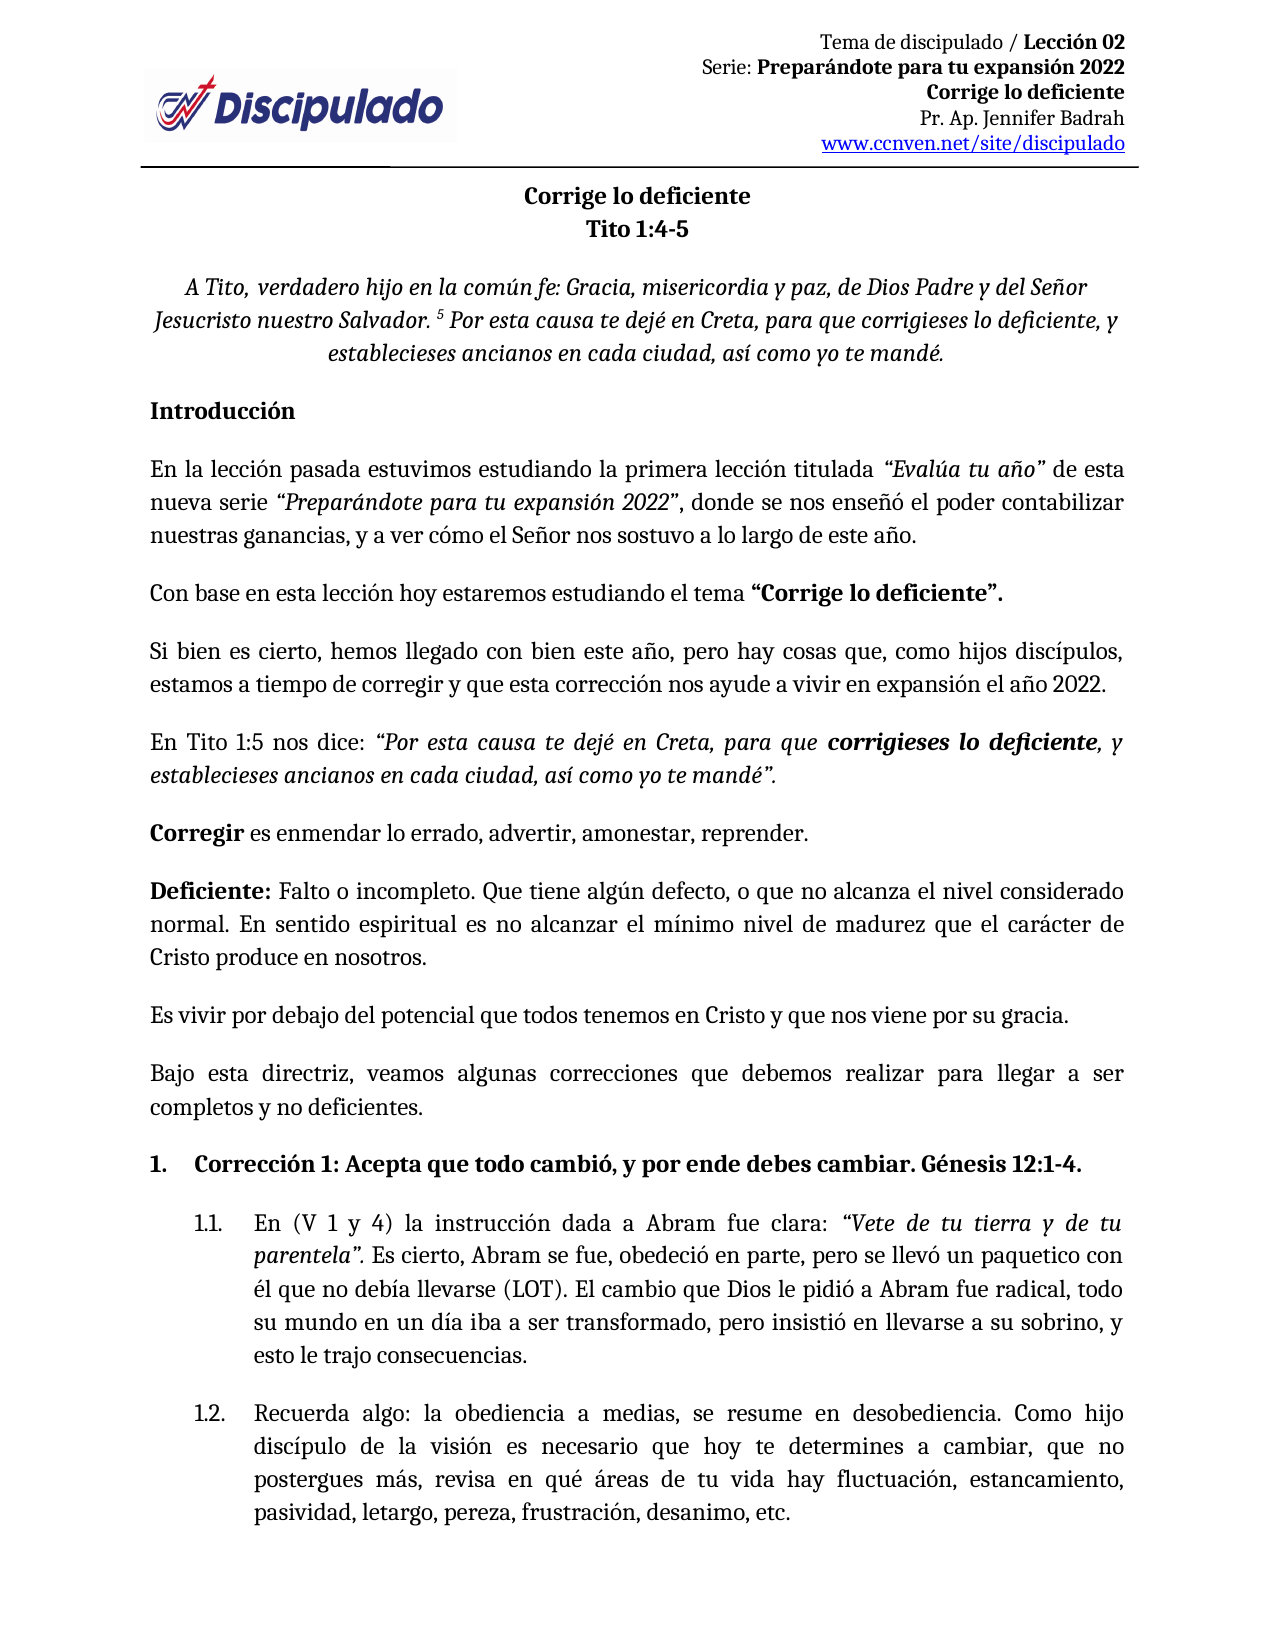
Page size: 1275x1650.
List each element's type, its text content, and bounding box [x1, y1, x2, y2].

text En Tito 1:5 nos dice: “Por esta causa te dejé en Creta, para que corrigieses lo deficiente, y establecieses ancianos en cada ciudad, así como yo te mandé”. [150, 728, 1125, 790]
list En (V 1 y 4) la instrucción dada a Abram fue clara: “Vete de tu tierra y de tu parentela”. Es cierto, Abram se fue, obedeció en parte, pero se llevó un paquetico con él que no debía llevarse (LOT). El cambio que Dios le pidió a Abram fue radical, todo su mundo en un día iba a ser transformado, pero insistió en llevarse a su sobrino, y esto le trajo consecuencias. [194, 1208, 1125, 1369]
text En la lección pasada estuvimos estudiando la primera lección titulada “Evalúa tu año” de esta nueva serie “Preparándote para tu expansión 2022”, donde se nos enseñó el poder contabilizar nuestras ganancias, y a ver cómo el Señor nos sostuvo a lo largo de este año. [150, 455, 1125, 550]
text Corregir es enmendar lo errado, advertir, amonestar, reprender. [150, 819, 1125, 848]
text Corrige lo deficiente [150, 182, 1125, 211]
text Bajo esta directriz, veamos algunas correcciones que debemos realizar para llegar a ser completos y no deficientes. [150, 1059, 1125, 1121]
picture [144, 68, 458, 143]
list Recuerda algo: la obediencia a medias, se resume en desobediencia. Como hijo discípulo de la visión es necesario que hoy te determines a cambiar, que no postergues más, revisa en qué áreas de tu vida hay fluctuación, estancamiento, pasividad, letargo, pereza, frustración, desanimo, etc. [194, 1398, 1125, 1526]
text A Tito, verdadero hijo en la común fe: Gracia, misericordia y paz, de Dios Padre y del Señor Jesucristo nuestro Salvador. 5 Por esta causa te dejé en Creta, para que corrigieses lo deficiente, y establecieses ancianos en cada ciudad, así como yo te mandé. [150, 273, 1125, 368]
list Corrección 1: Acepta que todo cambió, y por ende debes cambiar. Génesis 12:1-4. [150, 1150, 1125, 1179]
text Con base en esta lección hoy estaremos estudiando el tema “Corrige lo deficiente”. [150, 579, 1125, 608]
text Tito 1:4-5 [150, 215, 1125, 244]
text Es vivir por debajo del potencial que todos tenemos en Cristo y que nos viene por su gracia. [150, 1001, 1125, 1030]
text Introducción [150, 397, 1125, 426]
text Deficiente: Falto o incompleto. Que tiene algún defecto, o que no alcanza el nivel considerado normal. En sentido espiritual es no alcanzar el mínimo nivel de madurez que el carácter de Cristo produce en nosotros. [150, 877, 1125, 972]
text Si bien es cierto, hemos llegado con bien este año, pero hay cosas que, como hijos discípulos, estamos a tiempo de corregir y que esta corrección nos ayude a vivir en expansión el año 2022. [150, 637, 1125, 699]
